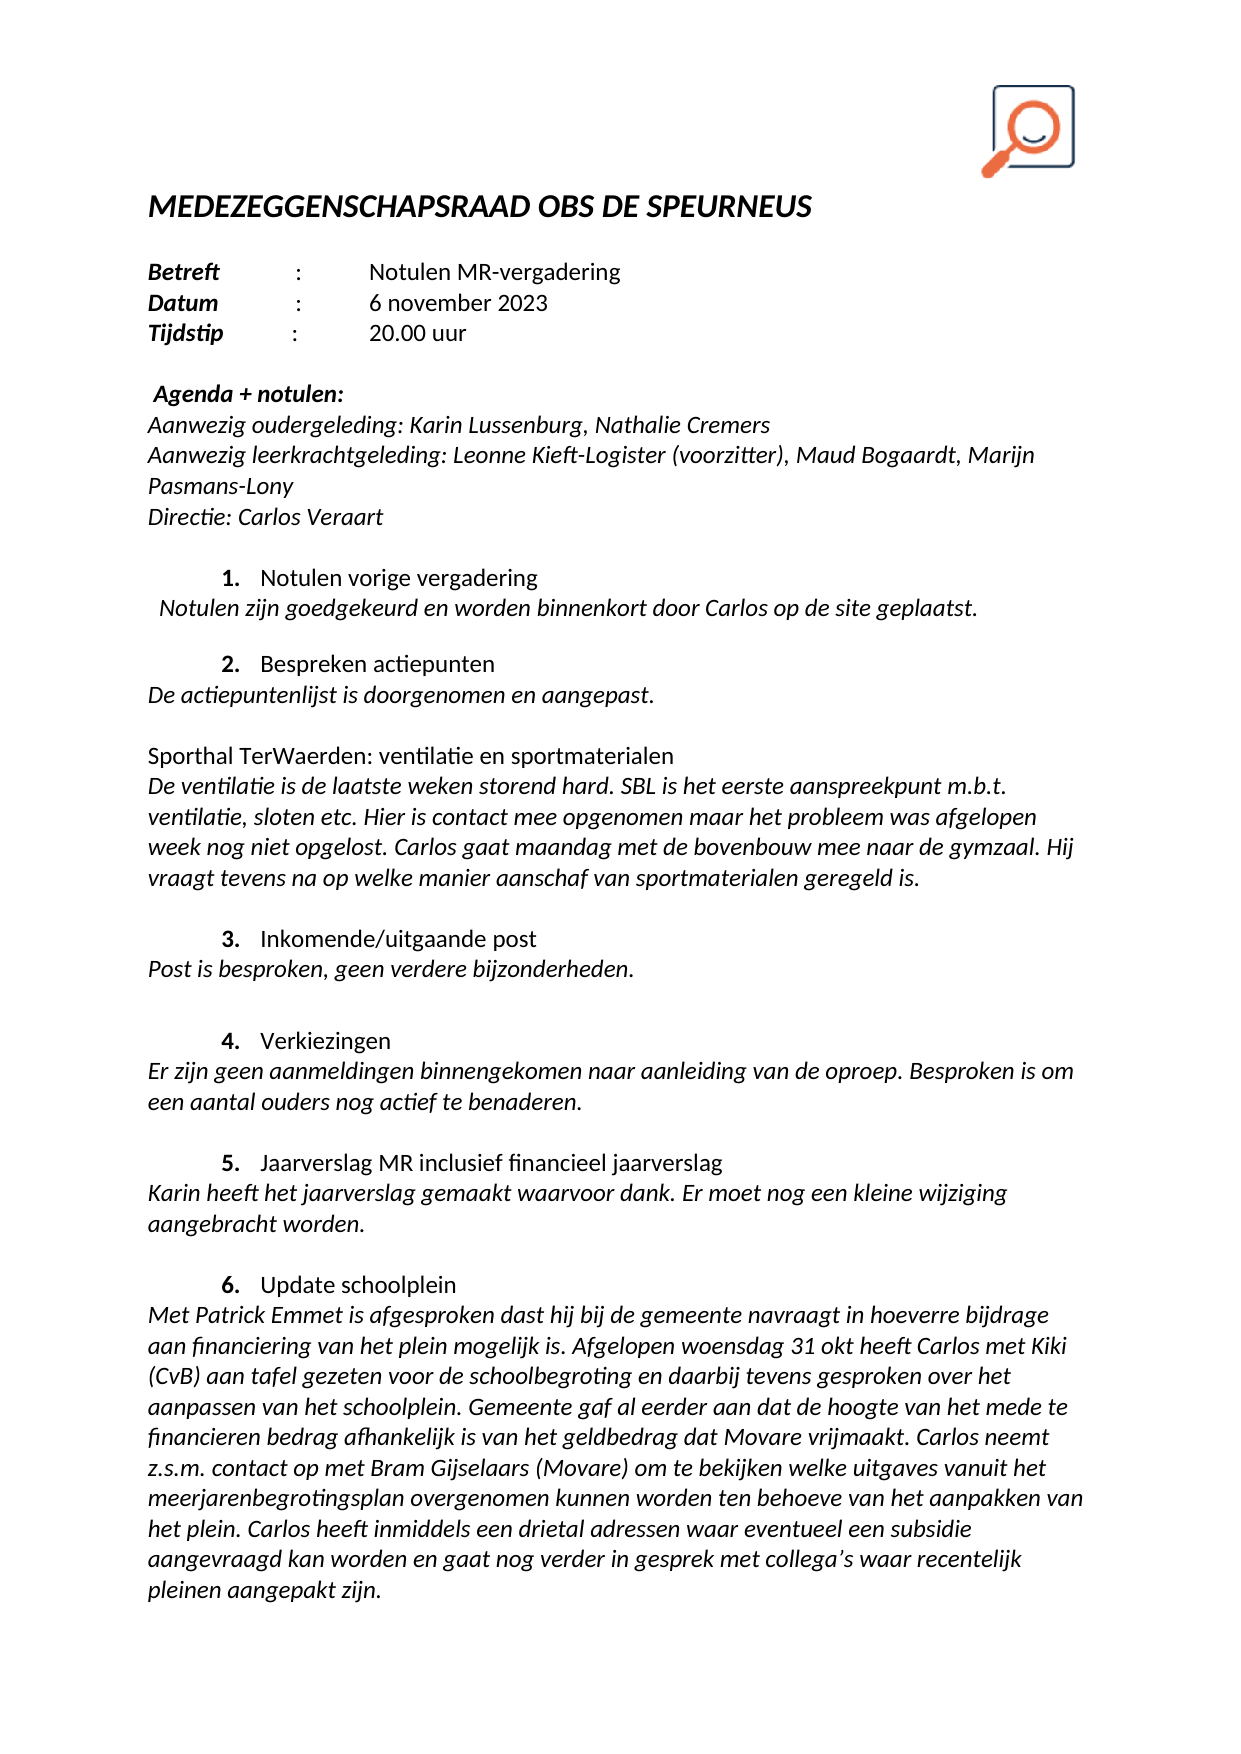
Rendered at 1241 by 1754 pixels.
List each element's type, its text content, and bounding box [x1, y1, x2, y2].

text Notulen zijn goedgekeurd en worden binnenkort door Carlos op de site geplaatst. [148, 592, 1093, 623]
list Verkiezingen [221, 1025, 1093, 1055]
text De actiepuntenlijst is doorgenomen en aangepast. [148, 679, 1093, 709]
text Karin heeft het jaarverslag gemaakt waarvoor dank. Er moet nog een kleine wijziging aangebracht worden. [148, 1177, 1093, 1238]
picture [953, 73, 1093, 186]
text MEDEZEGGENSCHAPSRAAD OBS DE SPEURNEUS [148, 185, 1093, 226]
text Post is besproken, geen verdere bijzonderheden. [148, 953, 1093, 984]
text Directie: Carlos Veraart [148, 501, 1093, 531]
text Tijdstip : 20.00 uur [148, 318, 1093, 348]
text Er zijn geen aanmeldingen binnengekomen naar aanleiding van de oproep. Besproken is om een aantal ouders nog actief te benaderen. [148, 1055, 1093, 1116]
text De ventilatie is de laatste weken storend hard. SBL is het eerste aanspreekpunt m.b.t. ventilatie, sloten etc. Hier is contact mee opgenomen maar het probleem was afgelopen week nog niet opgelost. Carlos gaat maandag met de bovenbouw mee naar de gymzaal. Hij vraagt tevens na op welke manier aanschaf van sportmaterialen geregeld is. [148, 770, 1093, 892]
text Met Patrick Emmet is afgesproken dast hij bij de gemeente navraagt in hoeverre bijdrage aan financiering van het plein mogelijk is. Afgelopen woensdag 31 okt heeft Carlos met Kiki (CvB) aan tafel gezeten voor de schoolbegroting en daarbij tevens gesproken over het aanpassen van het schoolplein. Gemeente gaf al eerder aan dat de hoogte van het mede te financieren bedrag afhankelijk is van het geldbedrag dat Movare vrijmaakt. Carlos neemt z.s.m. contact op met Bram Gijselaars (Movare) om te bekijken welke uitgaves vanuit het meerjarenbegrotingsplan overgenomen kunnen worden ten behoeve van het aanpakken van het plein. Carlos heeft inmiddels een drietal adressen waar eventueel een subsidie aangevraagd kan worden en gaat nog verder in gesprek met collega’s waar recentelijk pleinen aangepakt zijn. [148, 1299, 1093, 1605]
list Inkomende/uitgaande post [221, 923, 1093, 953]
list Jaarverslag MR inclusief financieel jaarverslag [221, 1147, 1093, 1177]
text Betreft : Notulen MR-vergadering [148, 257, 1093, 287]
text Aanwezig oudergeleding: Karin Lussenburg, Nathalie Cremers [148, 409, 1093, 440]
text Aanwezig leerkrachtgeleding: Leonne Kieft-Logister (voorzitter), Maud Bogaardt, Marijn Pasmans-Lony [148, 440, 1093, 501]
text Agenda + notulen: [148, 379, 1093, 409]
list Bespreken actiepunten [221, 648, 1093, 679]
list Update schoolplein [221, 1269, 1093, 1299]
list Notulen vorige vergadering [221, 562, 1093, 592]
text Datum : 6 november 2023 [148, 287, 1093, 318]
text Sporthal TerWaerden: ventilatie en sportmaterialen [148, 740, 1093, 770]
